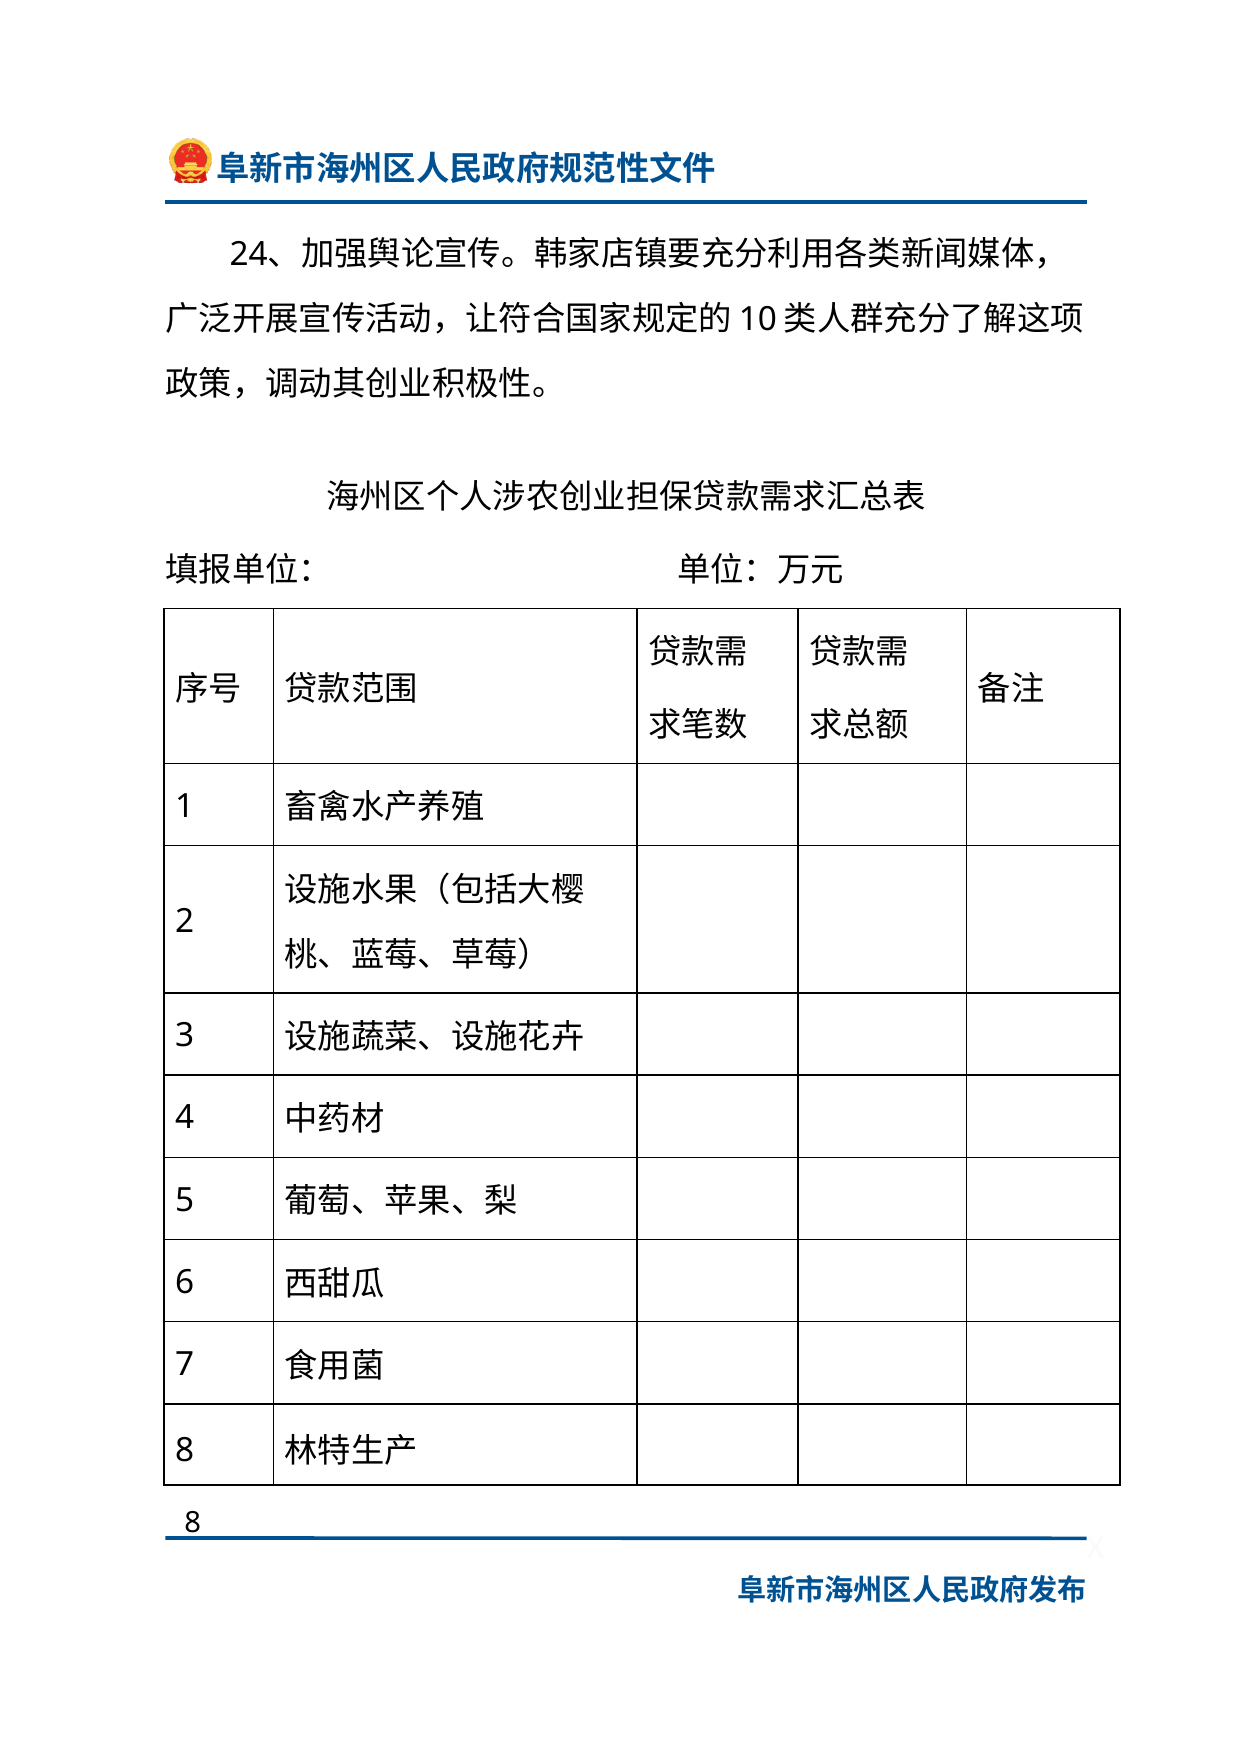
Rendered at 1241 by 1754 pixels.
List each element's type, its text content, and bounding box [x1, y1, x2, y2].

table_cell [799, 764, 966, 845]
text 24、加强舆论宣传。韩家店镇要充分利用各类新闻媒体，广泛开展宣传活动，让符合国家规定的10类人群充分了解这项政策，调动其创业积极性。 [165, 219, 1087, 414]
table_cell 中药材 [274, 1076, 636, 1156]
table_cell [638, 1076, 797, 1156]
table_header 贷款需 求总额 [799, 609, 966, 763]
picture [165, 136, 216, 187]
text 海州区个人涉农创业担保贷款需求汇总表 [165, 462, 1087, 527]
table_cell [967, 1240, 1119, 1321]
table_cell [967, 1405, 1119, 1484]
table_cell [638, 1405, 797, 1484]
table_cell 设施水果（包括大樱桃、蓝莓、草莓） [274, 846, 636, 992]
table_cell 林特生产 [274, 1405, 636, 1484]
table_cell 4 [165, 1076, 273, 1156]
text 填报单位： 单位：万元 [165, 535, 1087, 600]
table_cell [967, 1322, 1119, 1403]
table_cell [967, 1158, 1119, 1238]
table_cell [638, 1240, 797, 1321]
table_cell [967, 994, 1119, 1074]
table_cell [799, 1322, 966, 1403]
table_cell 葡萄、苹果、梨 [274, 1158, 636, 1238]
table_cell [967, 764, 1119, 845]
table_cell 2 [165, 846, 273, 992]
table_header 贷款范围 [274, 609, 636, 763]
table_cell [638, 1322, 797, 1403]
table_cell 西甜瓜 [274, 1240, 636, 1321]
table_cell 食用菌 [274, 1322, 636, 1403]
table_cell 5 [165, 1158, 273, 1238]
table_cell [638, 1158, 797, 1238]
table_cell [638, 846, 797, 992]
table_cell [799, 994, 966, 1074]
table_header 序号 [165, 609, 273, 763]
table_cell [638, 994, 797, 1074]
table_cell [799, 1158, 966, 1238]
table_header 贷款需 求笔数 [638, 609, 797, 763]
table_cell [799, 1405, 966, 1484]
table_cell 1 [165, 764, 273, 845]
table_cell 畜禽水产养殖 [274, 764, 636, 845]
table_cell 设施蔬菜、设施花卉 [274, 994, 636, 1074]
table_cell [799, 1076, 966, 1156]
table_cell 3 [165, 994, 273, 1074]
table_cell 8 [165, 1405, 273, 1484]
table_cell [638, 764, 797, 845]
table_cell 7 [165, 1322, 273, 1403]
table_cell [799, 846, 966, 992]
table_cell [967, 846, 1119, 992]
table_header 备注 [967, 609, 1119, 763]
table_cell 6 [165, 1240, 273, 1321]
table_cell [967, 1076, 1119, 1156]
table_cell [799, 1240, 966, 1321]
